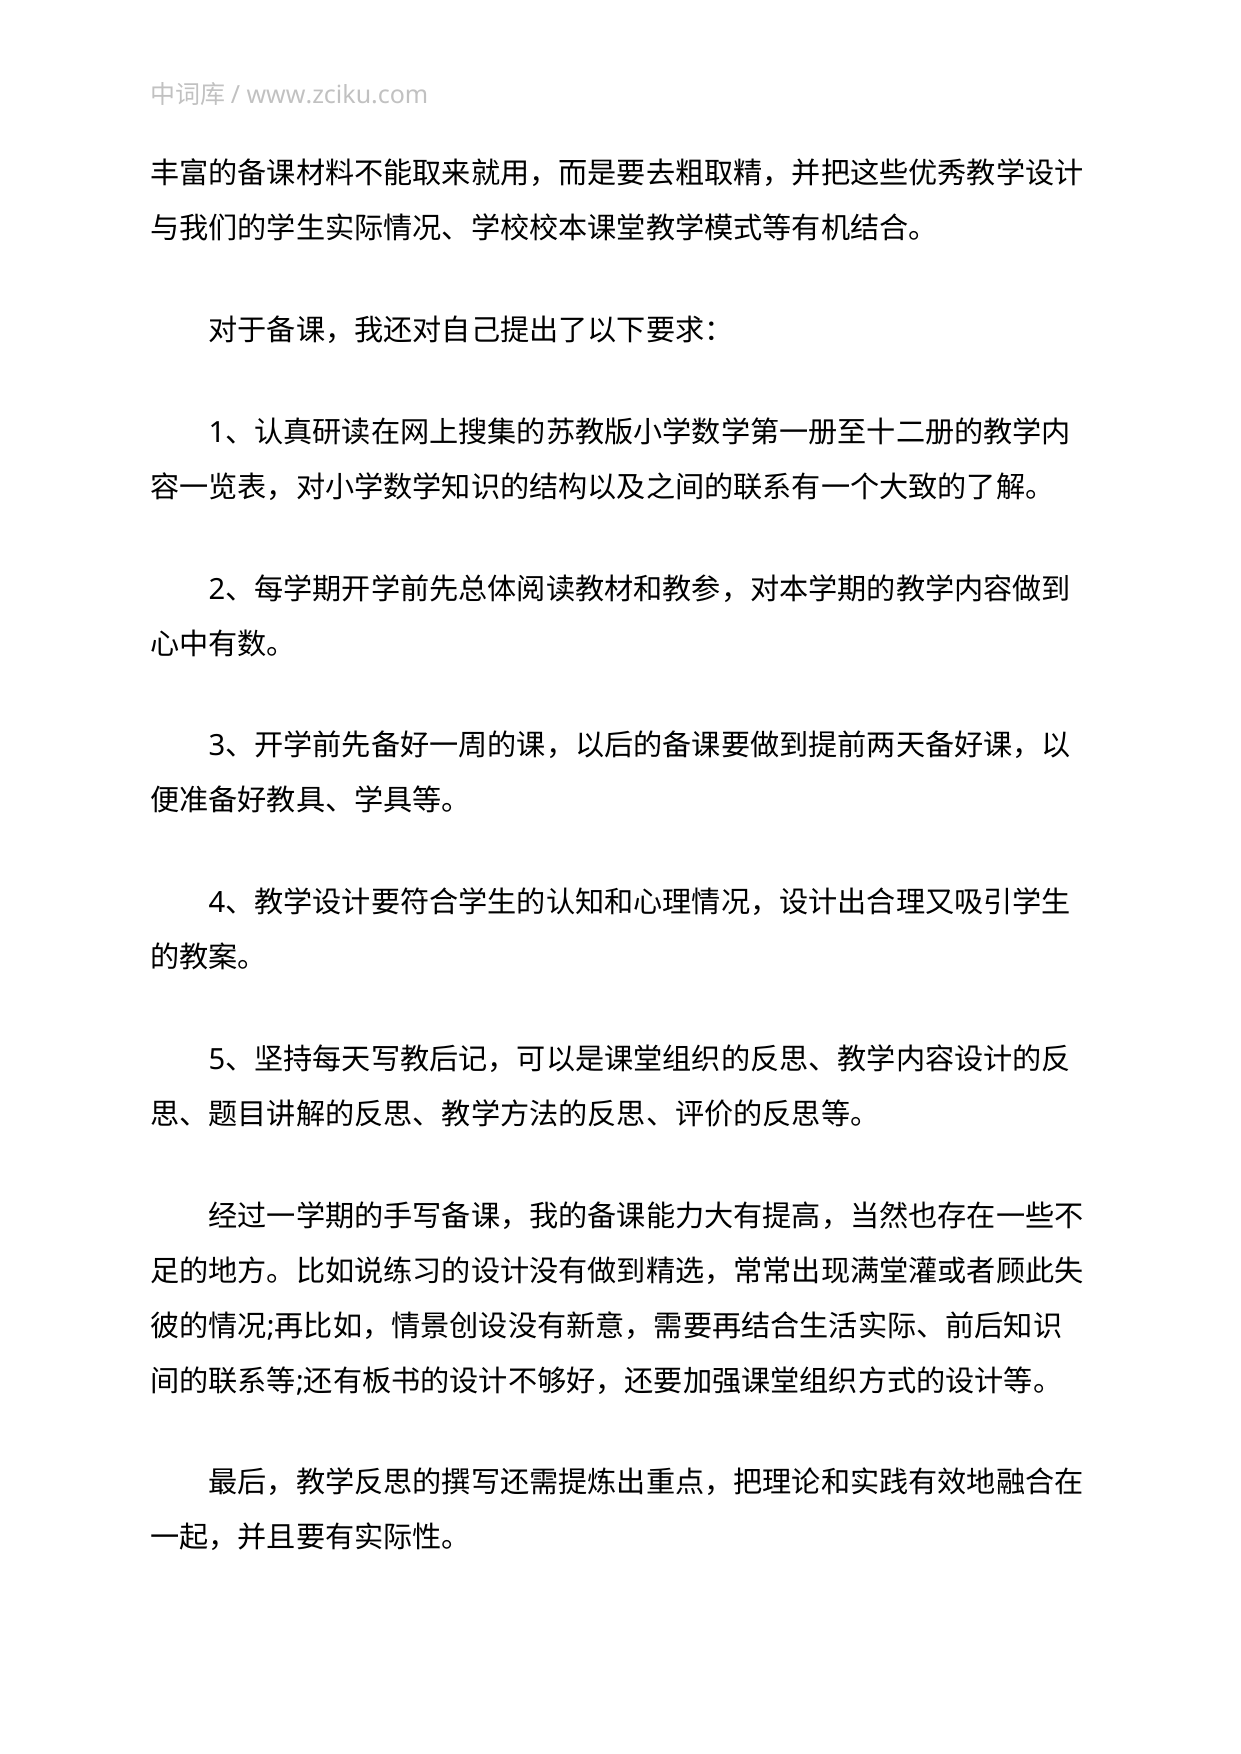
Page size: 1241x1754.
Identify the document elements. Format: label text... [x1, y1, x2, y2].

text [150, 150, 1090, 247]
text 1、认真研读在网上搜集的苏教版小学数学第一册至十二册的教学内容一览表，对小学数学知识的结构以及之间的联系有一个大致的了解。 [150, 408, 1090, 506]
text 对于备课，我还对自己提出了以下要求： [150, 307, 1090, 349]
text 经过一学期的手写备课，我的备课能力大有提高，当然也存在一些不足的地方。比如说练习的设计没有做到精选，常常出现满堂灌或者顾此失彼的情况;再比如，情景创设没有新意，需要再结合生活实际、前后知识间的联系等;还有板书的设计不够好，还要加强课堂组织方式的设计等。 [150, 1192, 1090, 1399]
text 最后，教学反思的撰写还需提炼出重点，把理论和实践有效地融合在一起，并且要有实际性。 [150, 1459, 1090, 1556]
text 2、每学期开学前先总体阅读教材和教参，对本学期的教学内容做到心中有数。 [150, 565, 1090, 662]
text 3、开学前先备好一周的课，以后的备课要做到提前两天备好课，以便准备好教具、学具等。 [150, 722, 1090, 819]
text 5、坚持每天写教后记，可以是课堂组织的反思、教学内容设计的反思、题目讲解的反思、教学方法的反思、评价的反思等。 [150, 1036, 1090, 1133]
text 4、教学设计要符合学生的认知和心理情况，设计出合理又吸引学生的教案。 [150, 879, 1090, 976]
